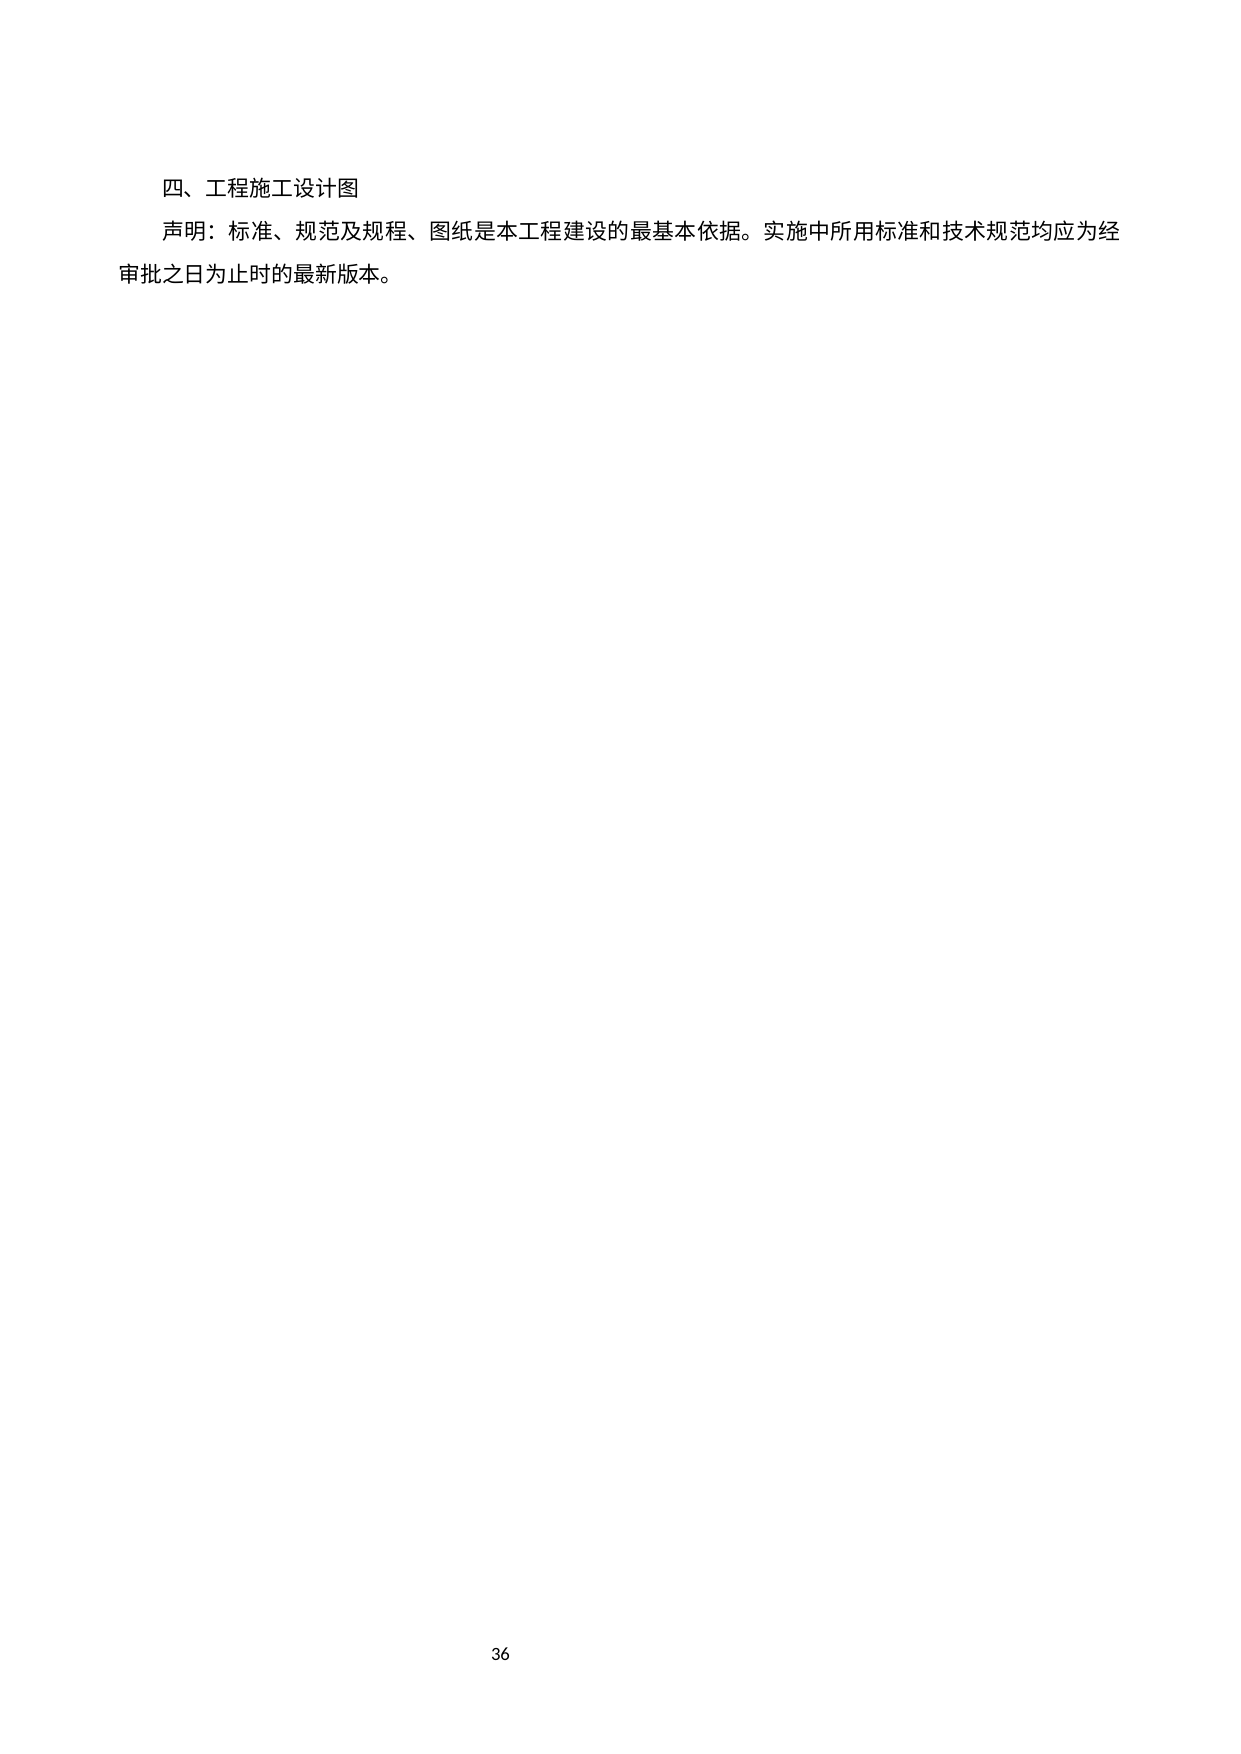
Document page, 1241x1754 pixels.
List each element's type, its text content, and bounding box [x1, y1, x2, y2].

text 四、工程施工设计图 [118, 166, 1122, 208]
text 声明：标准、规范及规程、图纸是本工程建设的最基本依据。实施中所用标准和技术规范均应为经审批之日为止时的最新版本。 [118, 208, 1122, 294]
